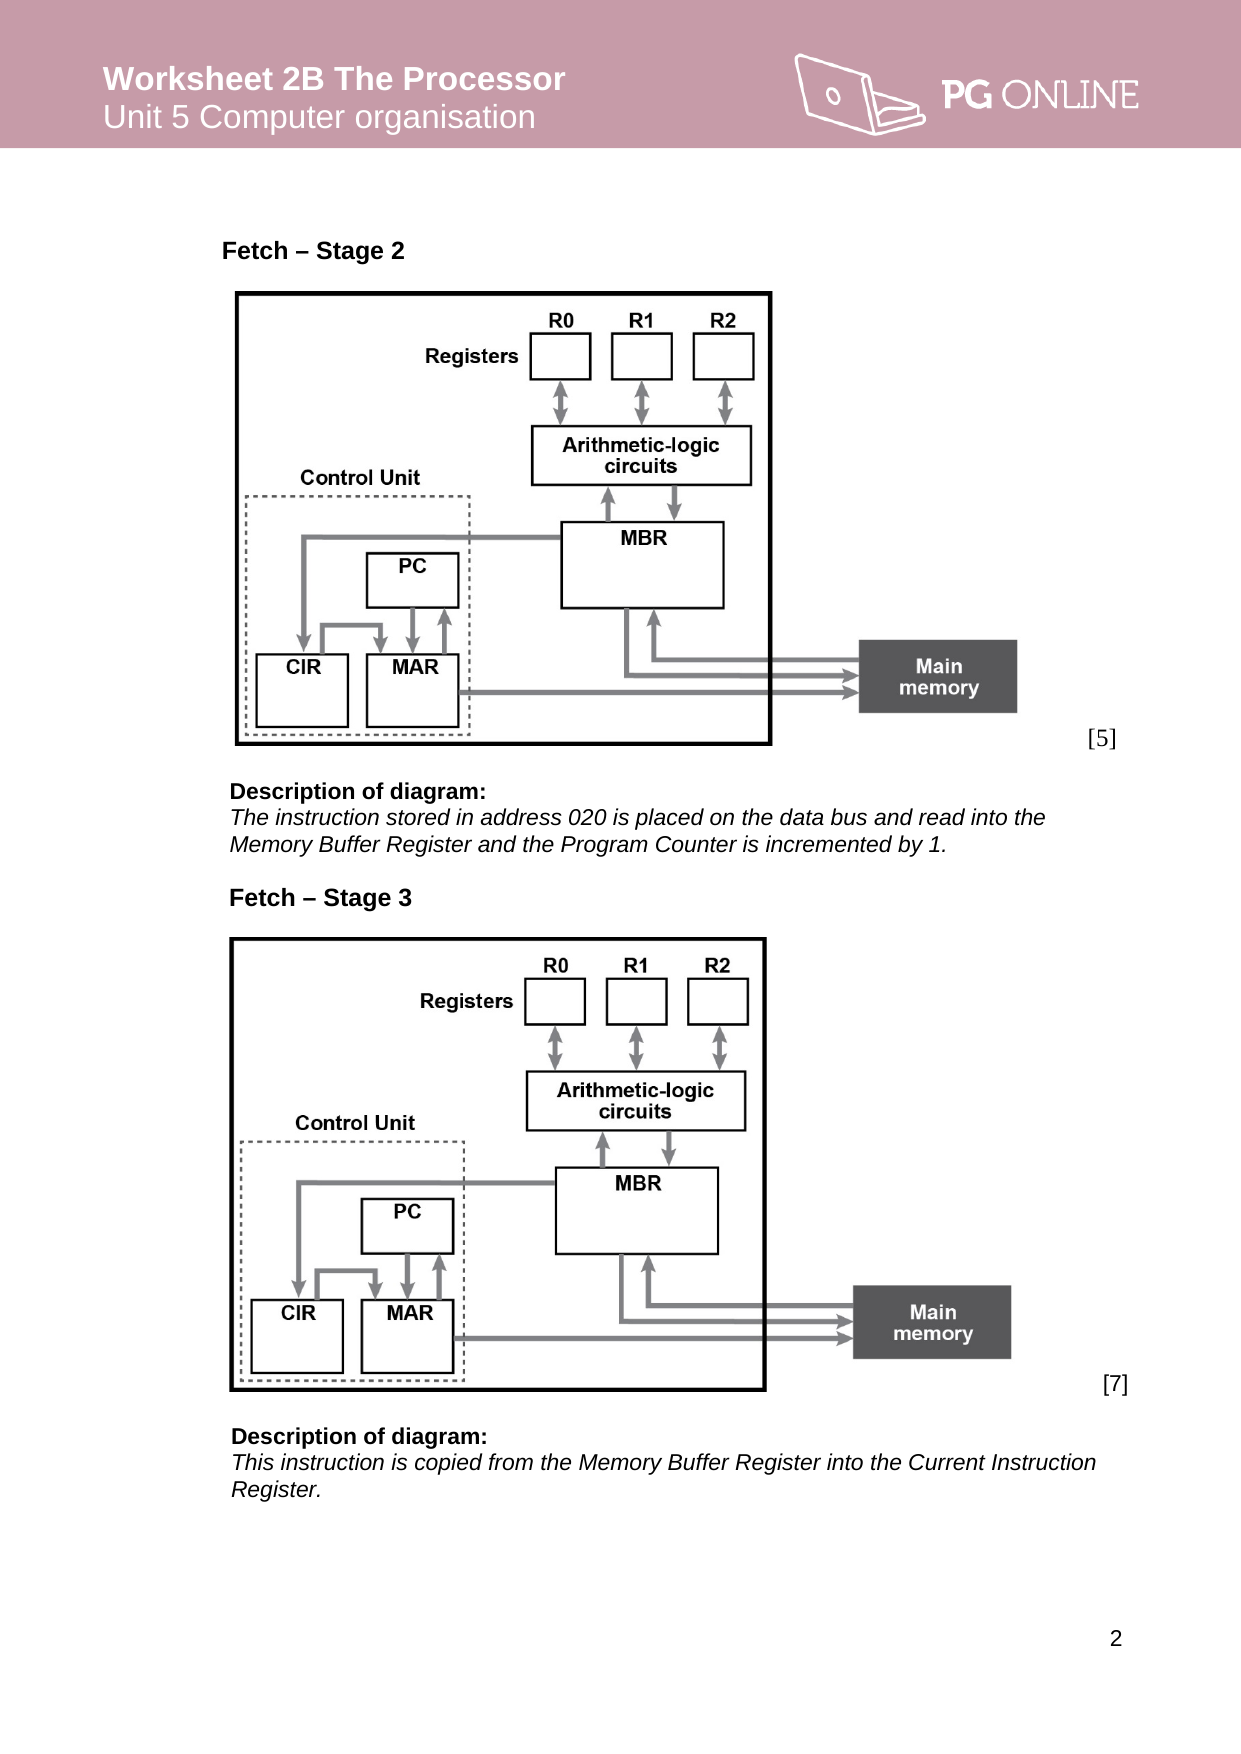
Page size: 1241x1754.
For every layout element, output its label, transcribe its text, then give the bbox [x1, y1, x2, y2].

text This instruction is copied from the Memory Buffer Register into the Current Instruction Register. [231, 1449, 1122, 1502]
list Fetch – Stage 3 [229, 883, 1122, 912]
picture [234, 291, 1088, 746]
text Description of diagram: [231, 1423, 1122, 1449]
picture [229, 937, 1082, 1392]
text Fetch – Stage 2 [222, 207, 1122, 265]
text Description of diagram: [229, 778, 1122, 804]
picture [794, 53, 1139, 136]
text The instruction stored in address 020 is placed on the data bus and read into the Memory Buffer Register and the Program Counter is incremented by 1. [229, 804, 1122, 857]
